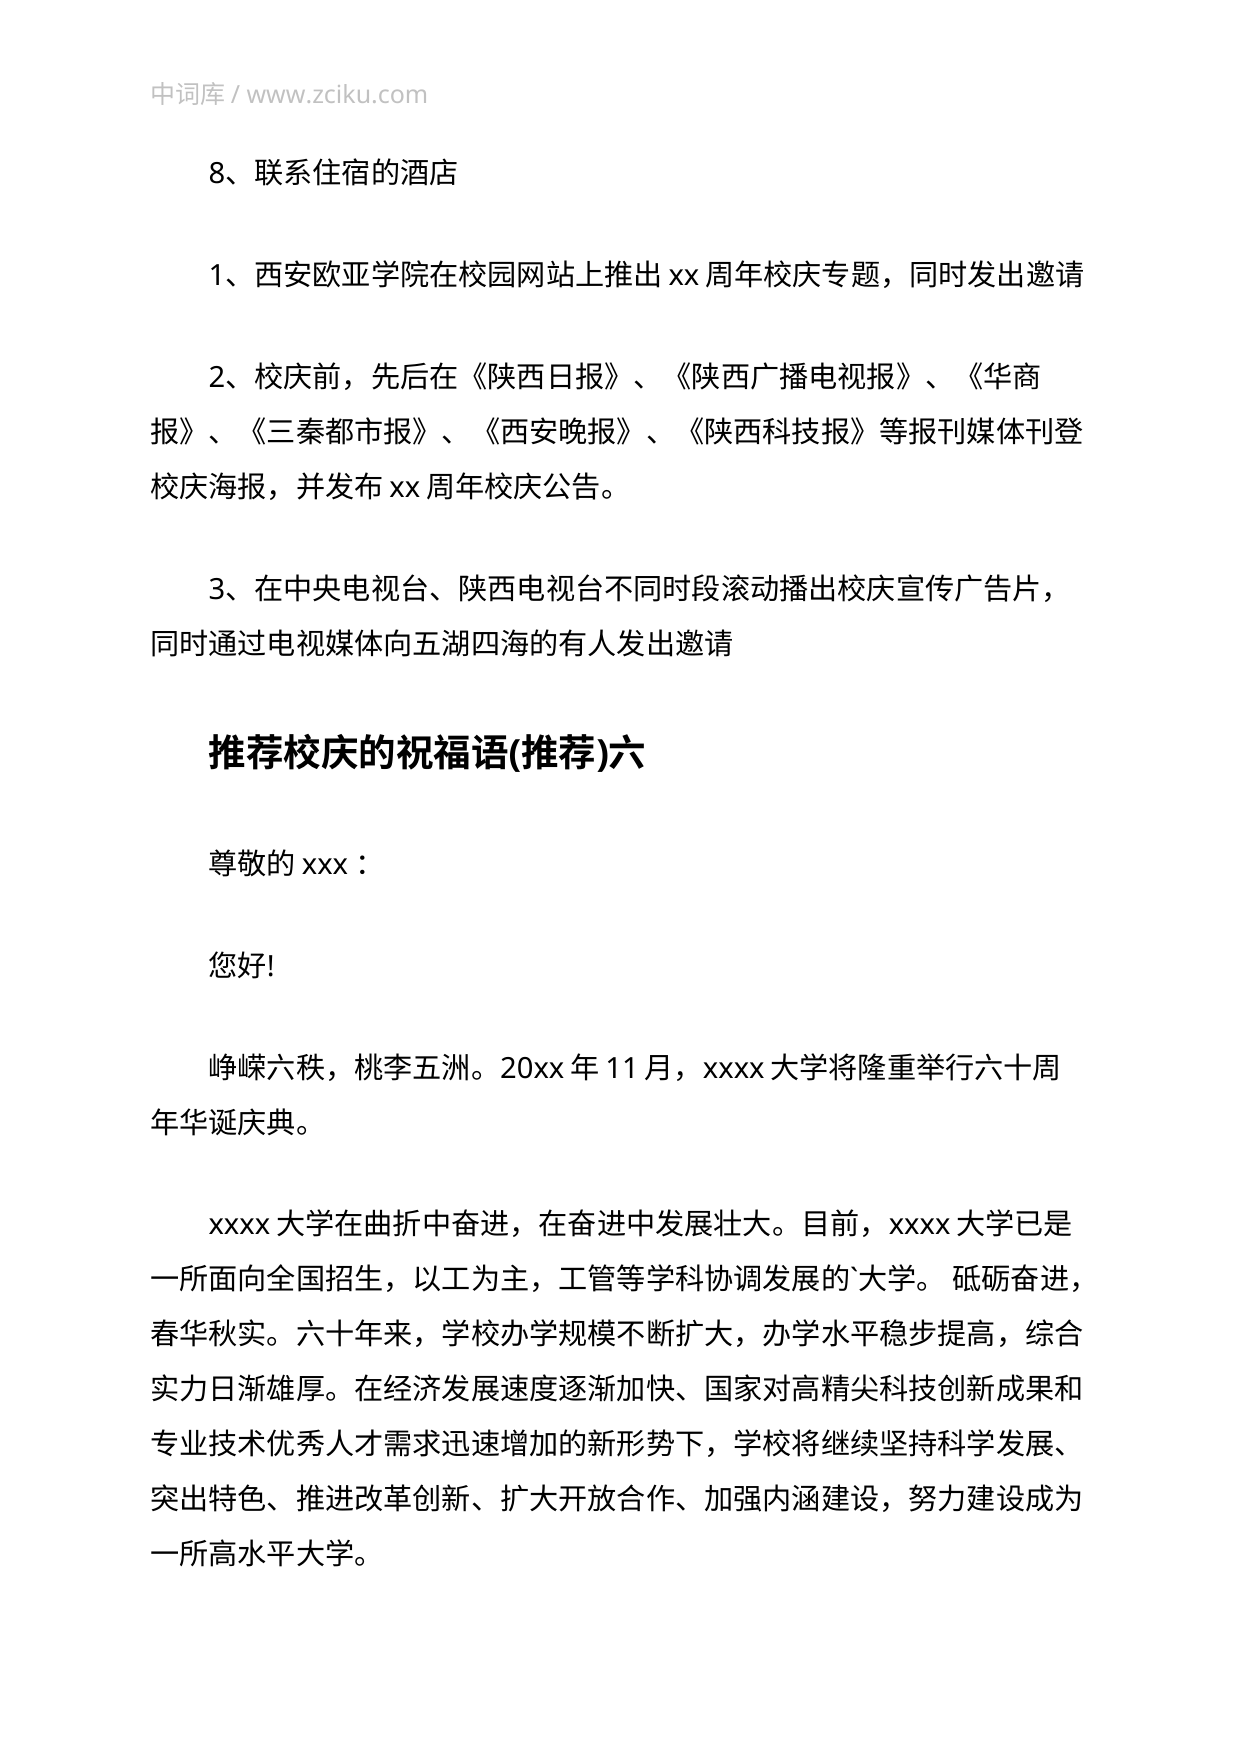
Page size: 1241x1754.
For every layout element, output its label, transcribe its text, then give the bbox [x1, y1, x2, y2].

text xxxx大学在曲折中奋进，在奋进中发展壮大。目前，xxxx大学已是一所面向全国招生，以工为主，工管等学科协调发展的`大学。 砥砺奋进，春华秋实。六十年来，学校办学规模不断扩大，办学水平稳步提高，综合实力日渐雄厚。在经济发展速度逐渐加快、国家对高精尖科技创新成果和专业技术优秀人才需求迅速增加的新形势下，学校将继续坚持科学发展、突出特色、推进改革创新、扩大开放合作、加强内涵建设，努力建设成为一所高水平大学。 [150, 1201, 1090, 1573]
text 3、在中央电视台、陕西电视台不同时段滚动播出校庆宣传广告片，同时通过电视媒体向五湖四海的有人发出邀请 [150, 566, 1090, 663]
text 尊敬的xxx ： [150, 840, 1090, 883]
text 峥嵘六秩，桃李五洲。20xx年11月，xxxx大学将隆重举行六十周年华诞庆典。 [150, 1044, 1090, 1141]
text 1、西安欧亚学院在校园网站上推出xx周年校庆专题，同时发出邀请 [150, 252, 1090, 294]
text 2、校庆前，先后在《陕西日报》、《陕西广播电视报》、《华商报》、《三秦都市报》、《西安晚报》、《陕西科技报》等报刊媒体刊登校庆海报，并发布xx周年校庆公告。 [150, 354, 1090, 506]
text 推荐校庆的祝福语(推荐)六 [150, 723, 1090, 777]
text 您好! [150, 942, 1090, 984]
text 8、联系住宿的酒店 [150, 150, 1090, 192]
